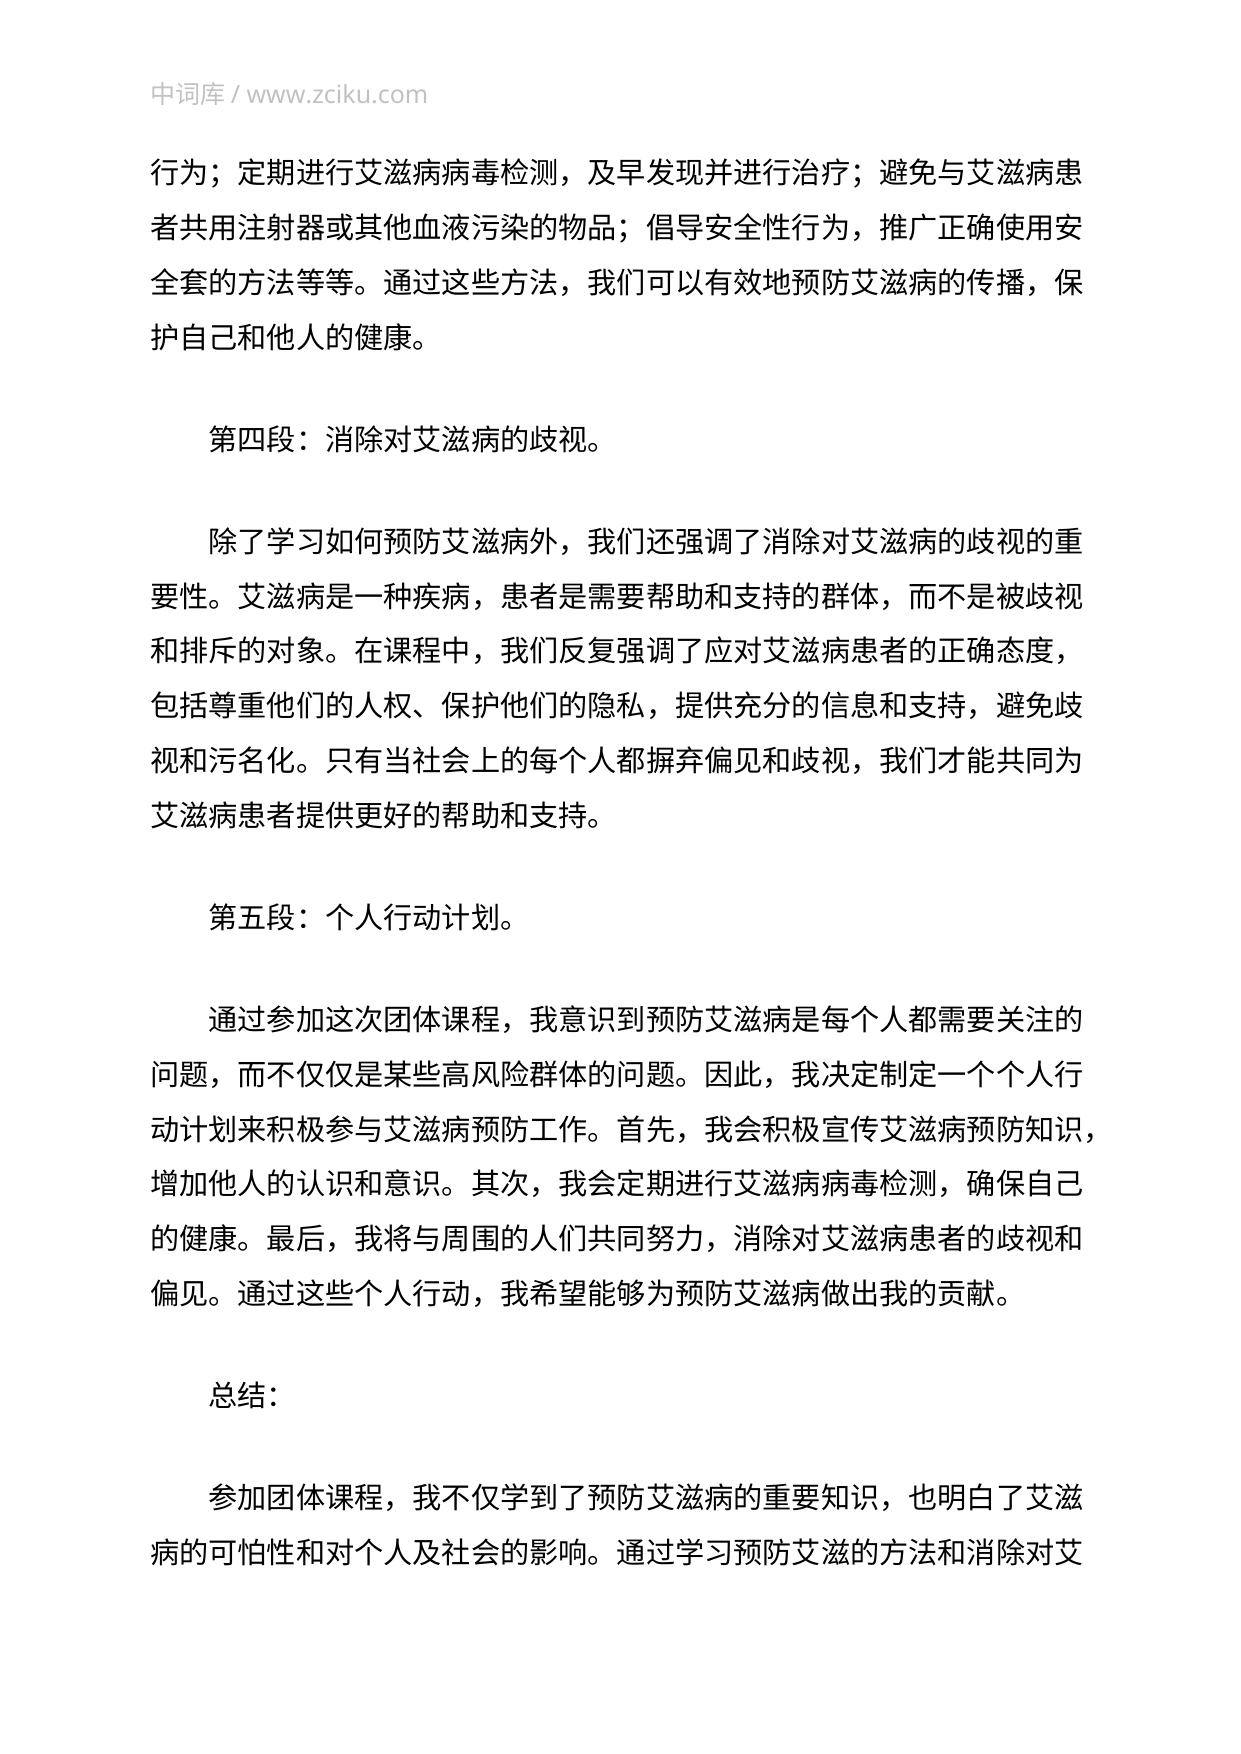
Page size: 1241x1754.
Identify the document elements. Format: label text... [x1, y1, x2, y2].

text 第五段：个人行动计划。 [150, 894, 1090, 937]
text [150, 1474, 1090, 1571]
text 第四段：消除对艾滋病的歧视。 [150, 416, 1090, 459]
text 总结： [150, 1372, 1090, 1415]
text 除了学习如何预防艾滋病外，我们还强调了消除对艾滋病的歧视的重要性。艾滋病是一种疾病，患者是需要帮助和支持的群体，而不是被歧视和排斥的对象。在课程中，我们反复强调了应对艾滋病患者的正确态度，包括尊重他们的人权、保护他们的隐私，提供充分的信息和支持，避免歧视和污名化。只有当社会上的每个人都摒弃偏见和歧视，我们才能共同为艾滋病患者提供更好的帮助和支持。 [150, 518, 1090, 835]
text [150, 150, 1090, 357]
text 通过参加这次团体课程，我意识到预防艾滋病是每个人都需要关注的问题，而不仅仅是某些高风险群体的问题。因此，我决定制定一个个人行动计划来积极参与艾滋病预防工作。首先，我会积极宣传艾滋病预防知识，增加他人的认识和意识。其次，我会定期进行艾滋病病毒检测，确保自己的健康。最后，我将与周围的人们共同努力，消除对艾滋病患者的歧视和偏见。通过这些个人行动，我希望能够为预防艾滋病做出我的贡献。 [150, 996, 1090, 1313]
